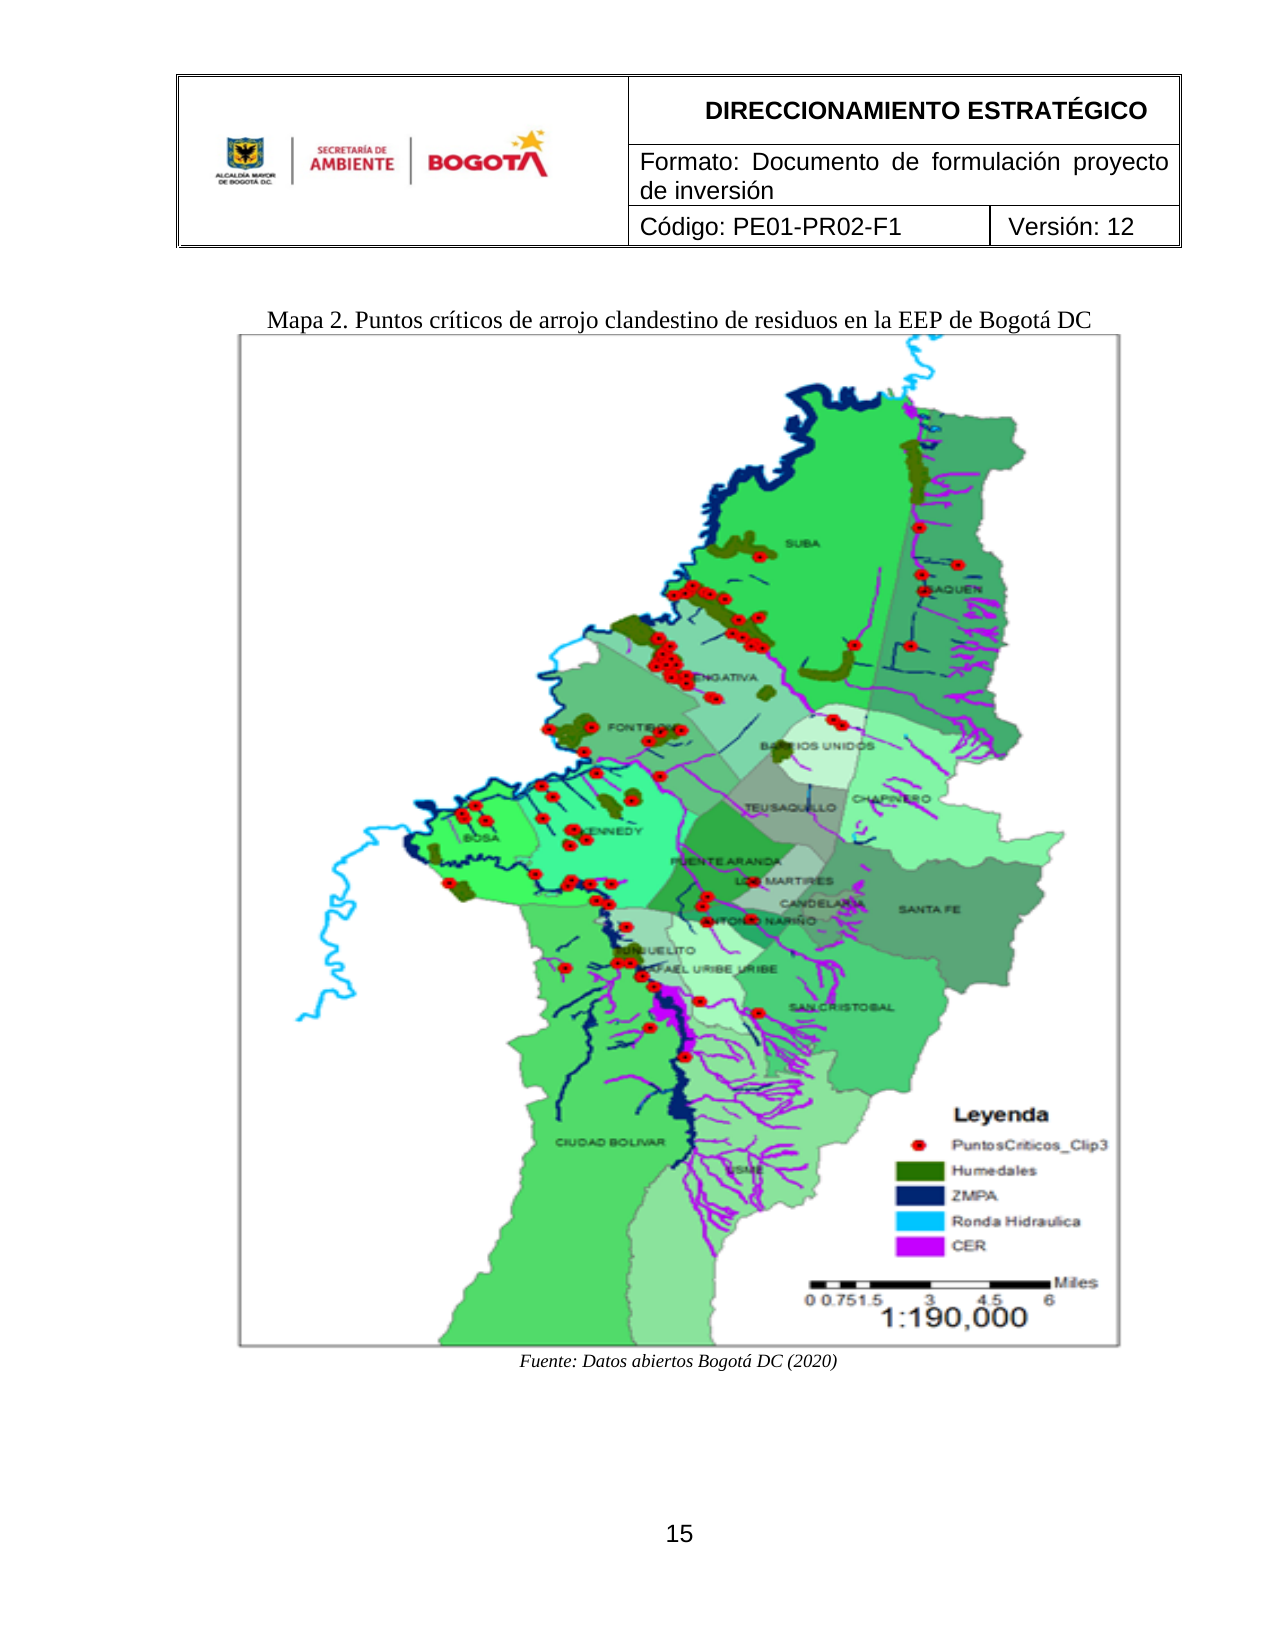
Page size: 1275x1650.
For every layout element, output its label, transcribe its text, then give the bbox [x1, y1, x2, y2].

picture [189, 102, 580, 219]
text Fuente: Datos abiertos Bogotá DC (2020) [222, 1350, 1137, 1372]
text Mapa 2. Puntos críticos de arrojo clandestino de residuos en la EEP de Bogotá DC [222, 306, 1137, 334]
picture [236, 334, 1123, 1351]
